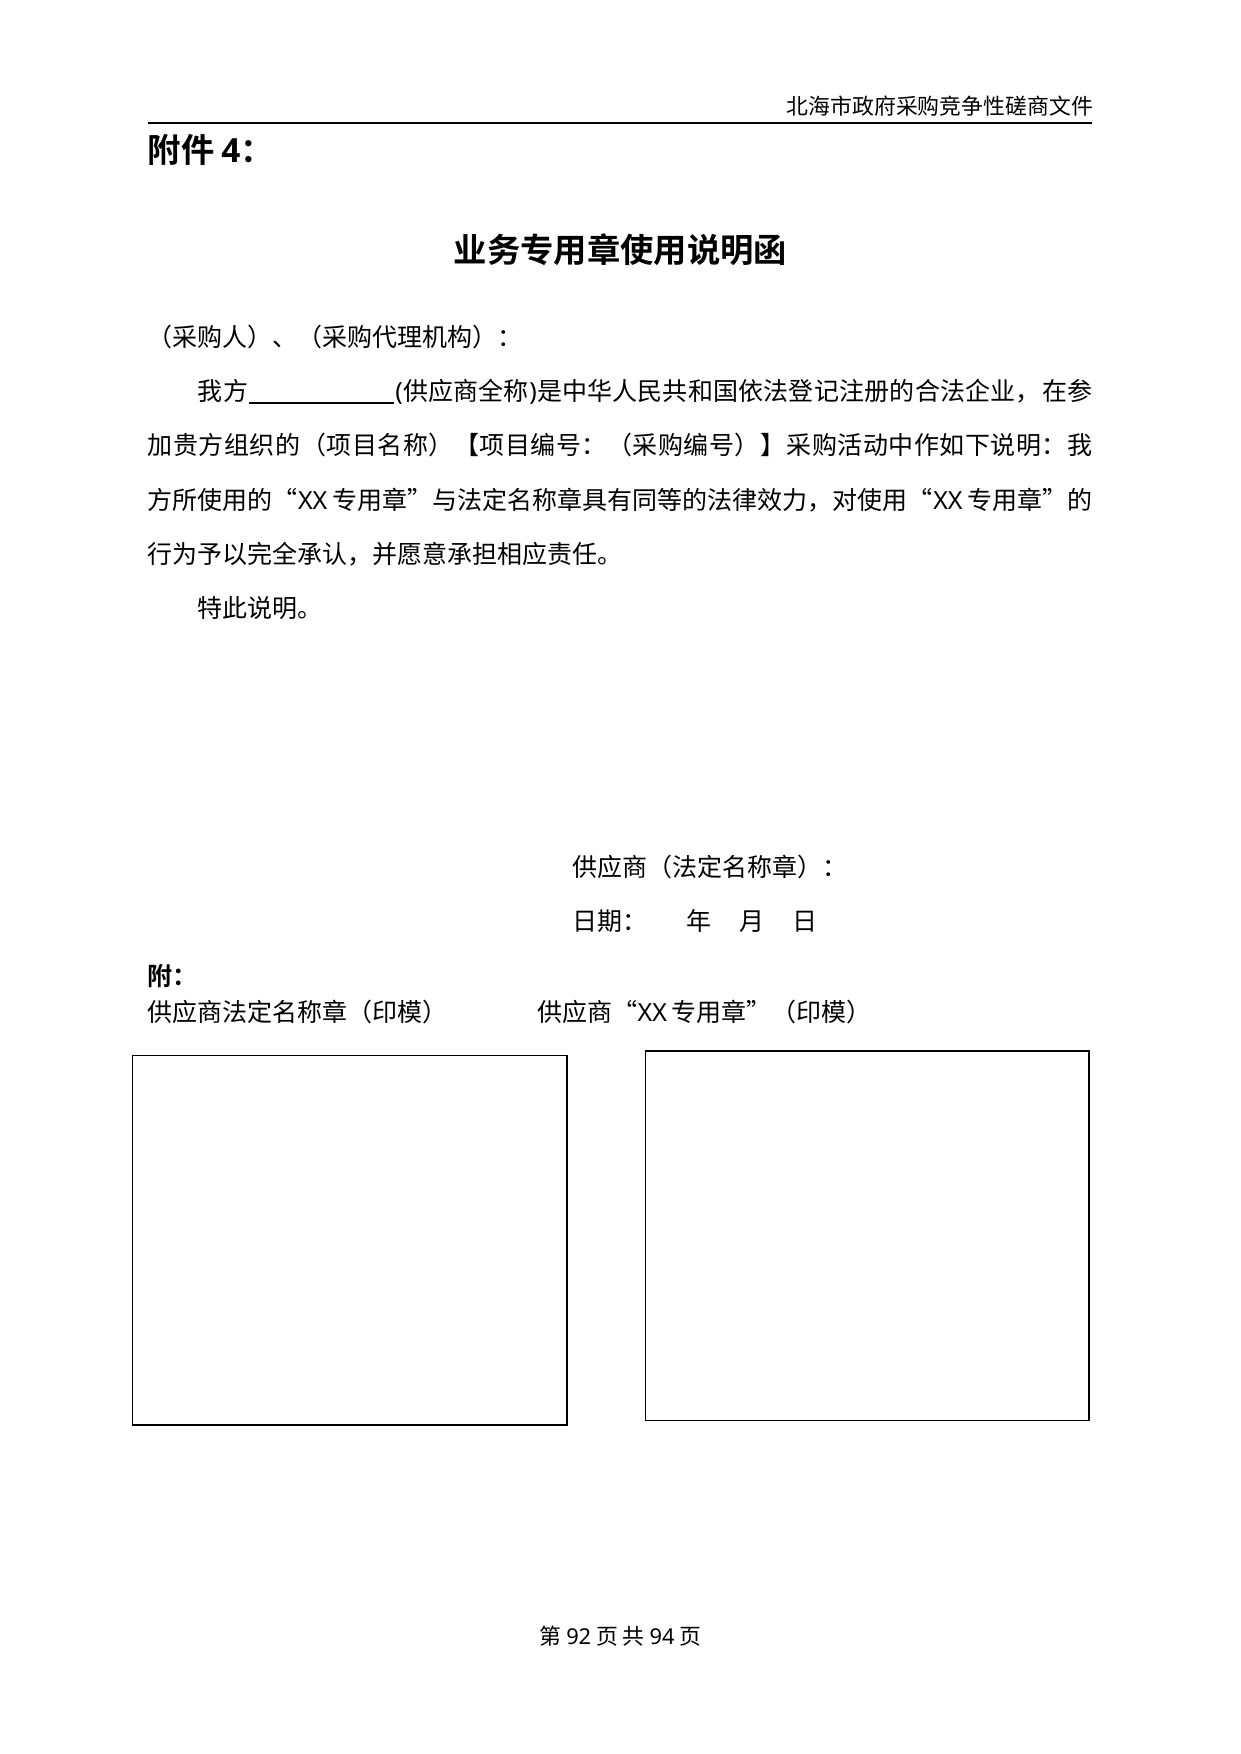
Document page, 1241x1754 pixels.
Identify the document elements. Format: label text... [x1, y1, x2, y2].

text 供应商法定名称章（印模） 供应商“XX专用章”（印模） [148, 992, 1092, 1029]
text 附件4： [148, 124, 1092, 172]
text 附： [148, 956, 1092, 992]
text 供应商（法定名称章）： [148, 847, 1042, 884]
text （采购人）、（采购代理机构）： [148, 317, 1092, 353]
text 特此说明。 [148, 589, 1092, 625]
text 日期： 年 月 日 [148, 902, 1042, 938]
text 我方 (供应商全称)是中华人民共和国依法登记注册的合法企业，在参加贵方组织的（项目名称）【项目编号：（采购编号）】采购活动中作如下说明：我方所使用的“XX专用章”与法定名称章具有同等的法律效力，对使用“XX专用章”的行为予以完全承认，并愿意承担相应责任。 [148, 371, 1092, 571]
text 业务专用章使用说明函 [148, 223, 1092, 272]
